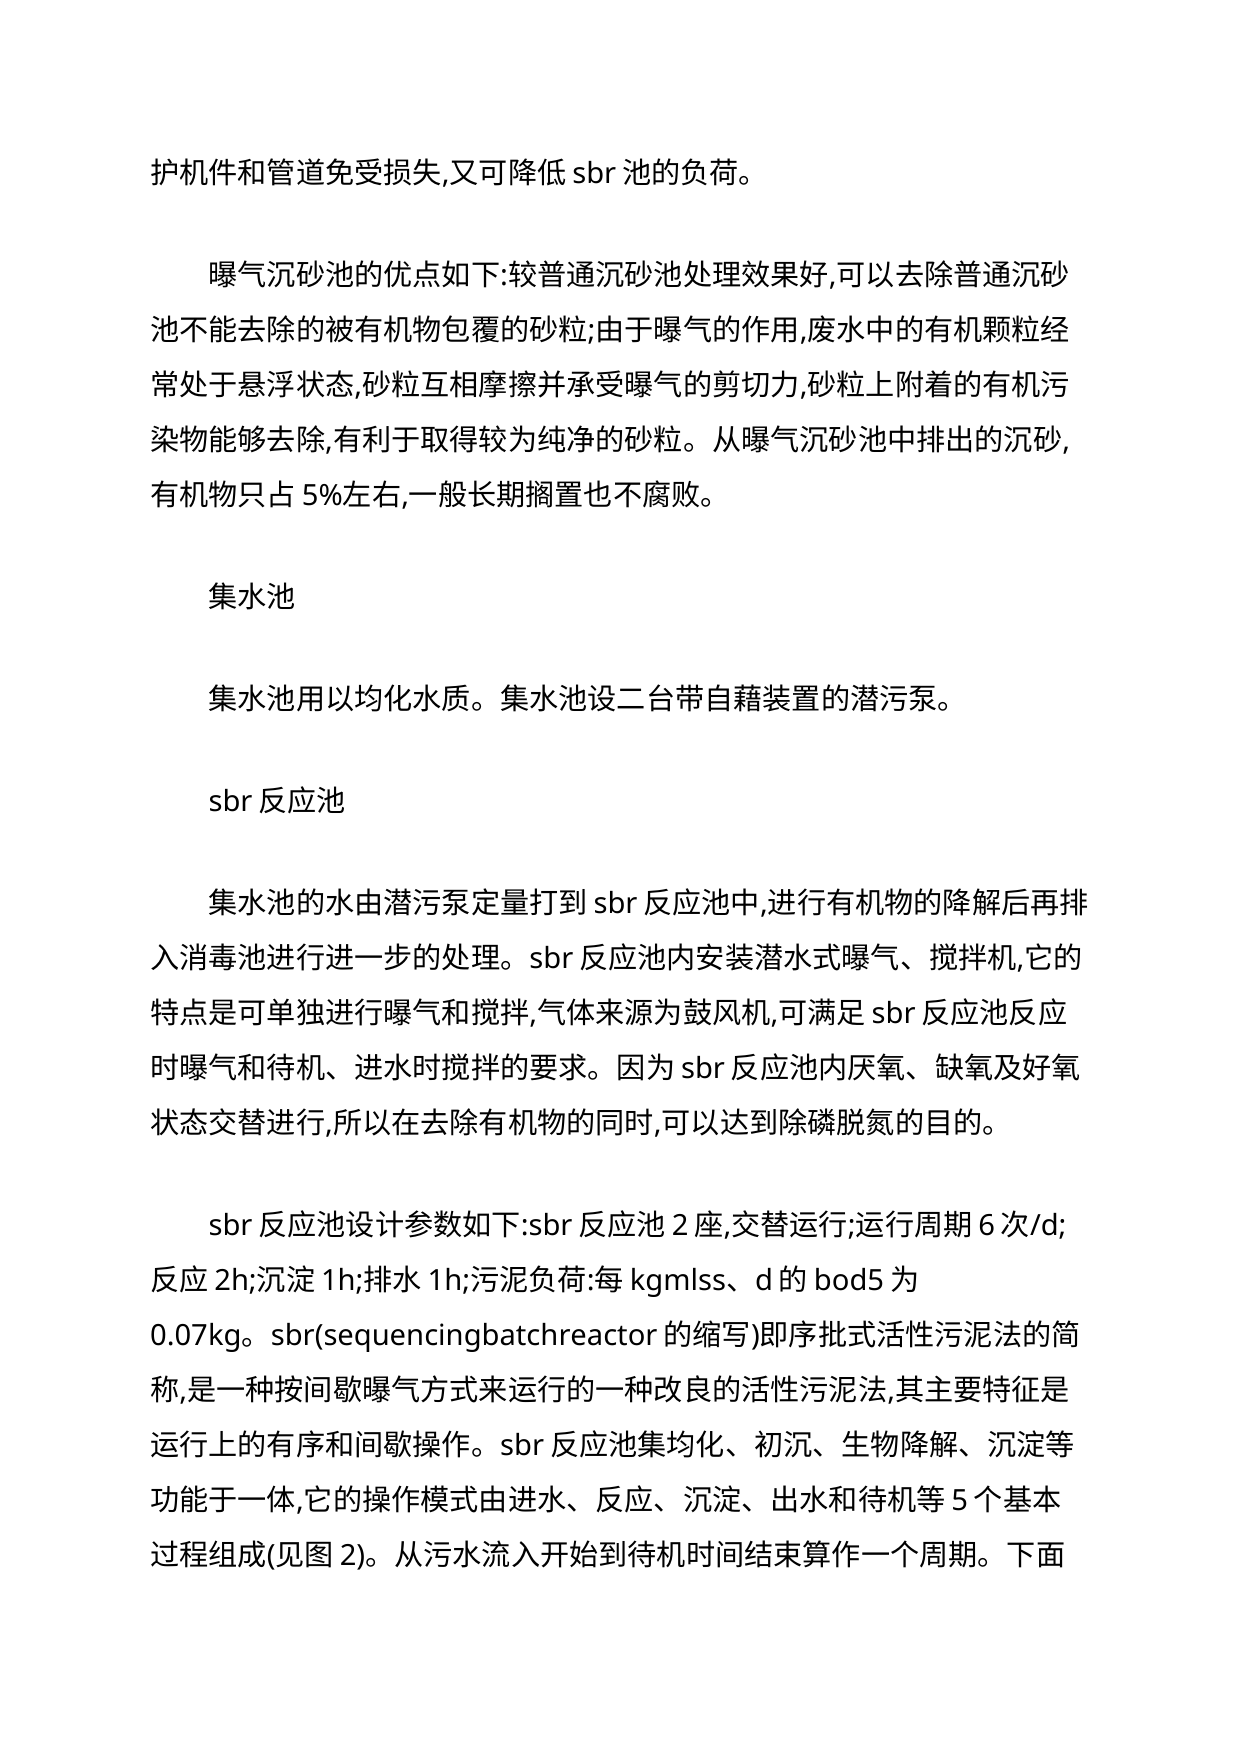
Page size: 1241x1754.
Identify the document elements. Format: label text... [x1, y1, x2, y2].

text sbr反应池 [150, 777, 1090, 820]
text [150, 1201, 1090, 1574]
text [150, 150, 1090, 192]
text 曝气沉砂池的优点如下:较普通沉砂池处理效果好,可以去除普通沉砂池不能去除的被有机物包覆的砂粒;由于曝气的作用,废水中的有机颗粒经常处于悬浮状态,砂粒互相摩擦并承受曝气的剪切力,砂粒上附着的有机污染物能够去除,有利于取得较为纯净的砂粒。从曝气沉砂池中排出的沉砂,有机物只占5%左右,一般长期搁置也不腐败。 [150, 252, 1090, 514]
text 集水池的水由潜污泵定量打到sbr反应池中,进行有机物的降解后再排入消毒池进行进一步的处理。sbr反应池内安装潜水式曝气、搅拌机,它的特点是可单独进行曝气和搅拌,气体来源为鼓风机,可满足sbr反应池反应时曝气和待机、进水时搅拌的要求。因为sbr反应池内厌氧、缺氧及好氧状态交替进行,所以在去除有机物的同时,可以达到除磷脱氮的目的。 [150, 879, 1090, 1142]
text 集水池用以均化水质。集水池设二台带自藉装置的潜污泵。 [150, 676, 1090, 718]
text 集水池 [150, 574, 1090, 616]
